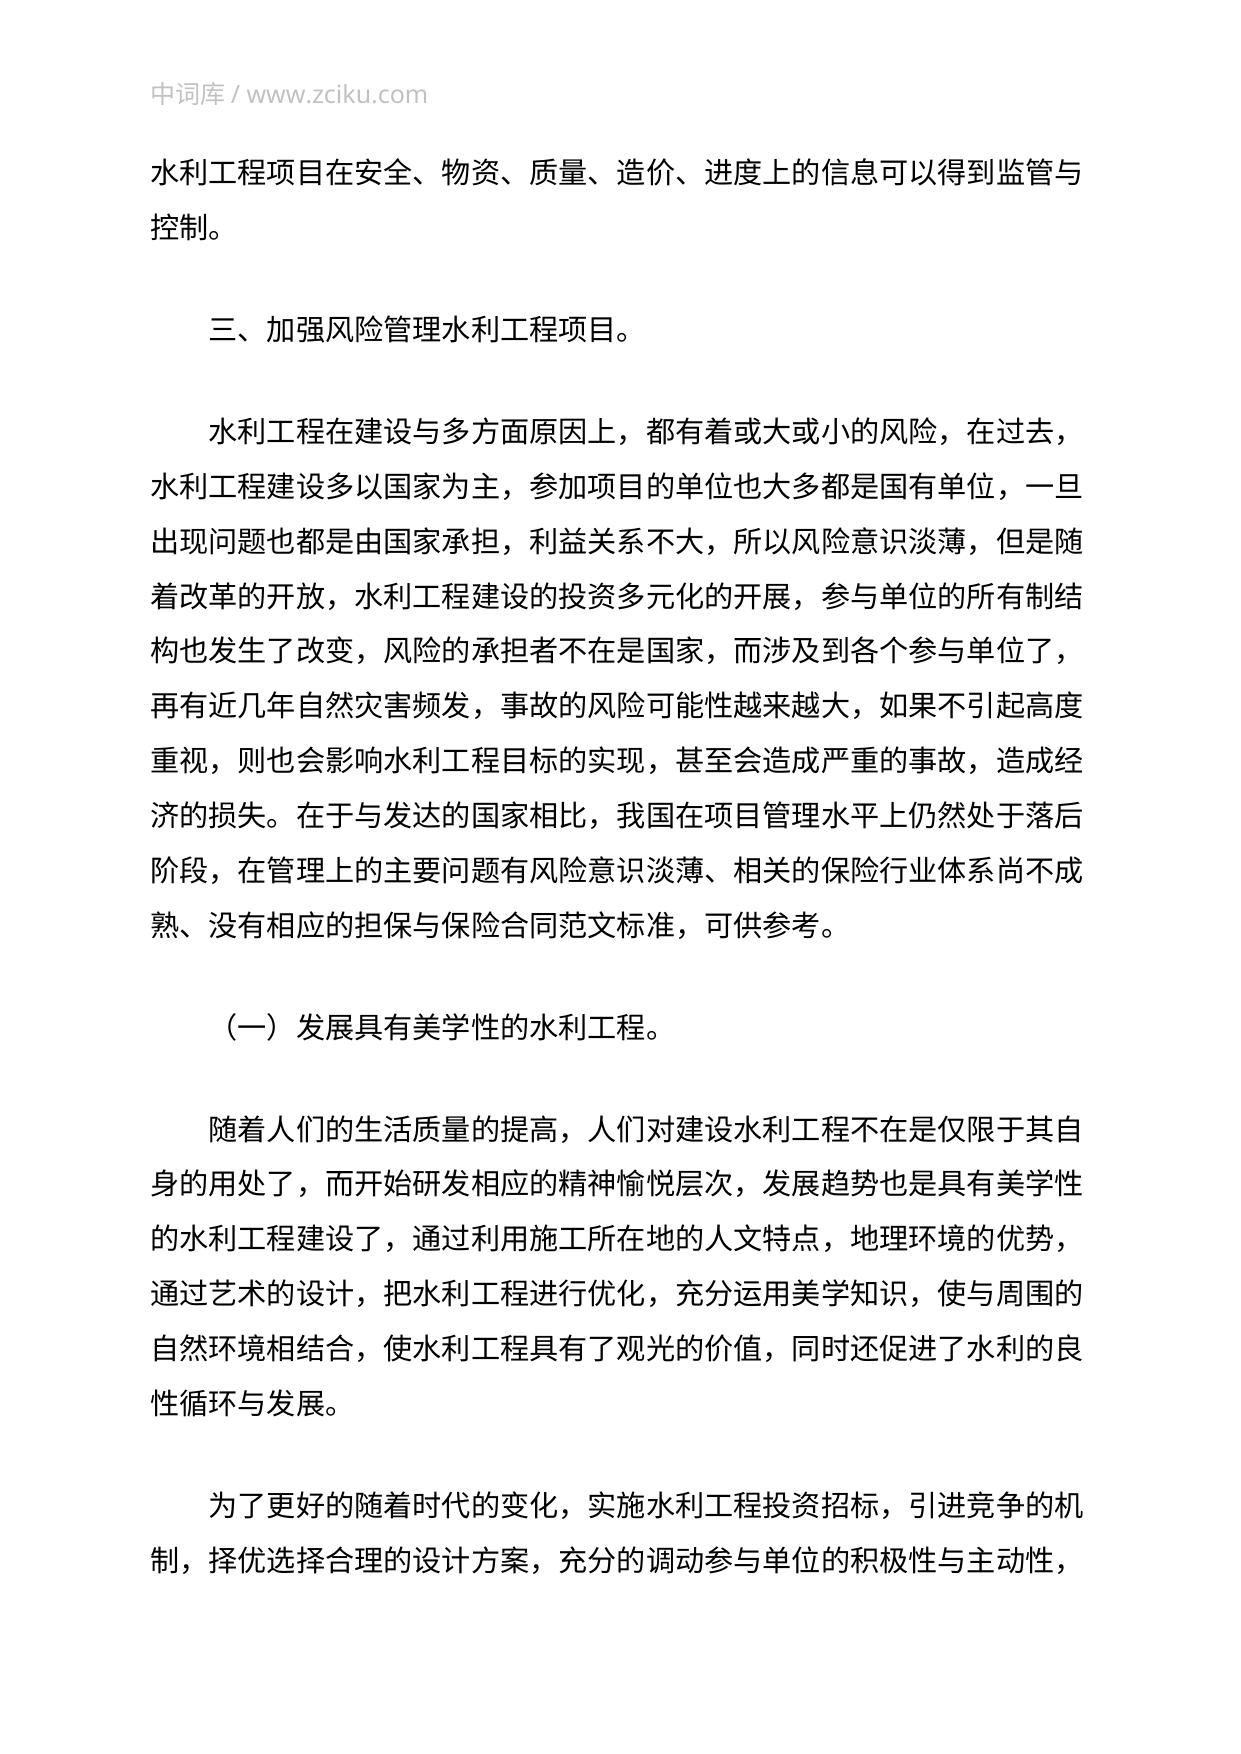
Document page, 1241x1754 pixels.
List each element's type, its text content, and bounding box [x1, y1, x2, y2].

text 水利工程在建设与多方面原因上，都有着或大或小的风险，在过去，水利工程建设多以国家为主，参加项目的单位也大多都是国有单位，一旦出现问题也都是由国家承担，利益关系不大，所以风险意识淡薄，但是随着改革的开放，水利工程建设的投资多元化的开展，参与单位的所有制结构也发生了改变，风险的承担者不在是国家，而涉及到各个参与单位了，再有近几年自然灾害频发，事故的风险可能性越来越大，如果不引起高度重视，则也会影响水利工程目标的实现，甚至会造成严重的事故，造成经济的损失。在于与发达的国家相比，我国在项目管理水平上仍然处于落后阶段，在管理上的主要问题有风险意识淡薄、相关的保险行业体系尚不成熟、没有相应的担保与保险合同范文标准，可供参考。 [150, 408, 1090, 945]
text 三、加强风险管理水利工程项目。 [150, 307, 1090, 349]
text 随着人们的生活质量的提高，人们对建设水利工程不在是仅限于其自身的用处了，而开始研发相应的精神愉悦层次，发展趋势也是具有美学性的水利工程建设了，通过利用施工所在地的人文特点，地理环境的优势，通过艺术的设计，把水利工程进行优化，充分运用美学知识，使与周围的自然环境相结合，使水利工程具有了观光的价值，同时还促进了水利的良性循环与发展。 [150, 1106, 1090, 1423]
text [150, 150, 1090, 247]
text （一）发展具有美学性的水利工程。 [150, 1004, 1090, 1047]
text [150, 1482, 1090, 1579]
